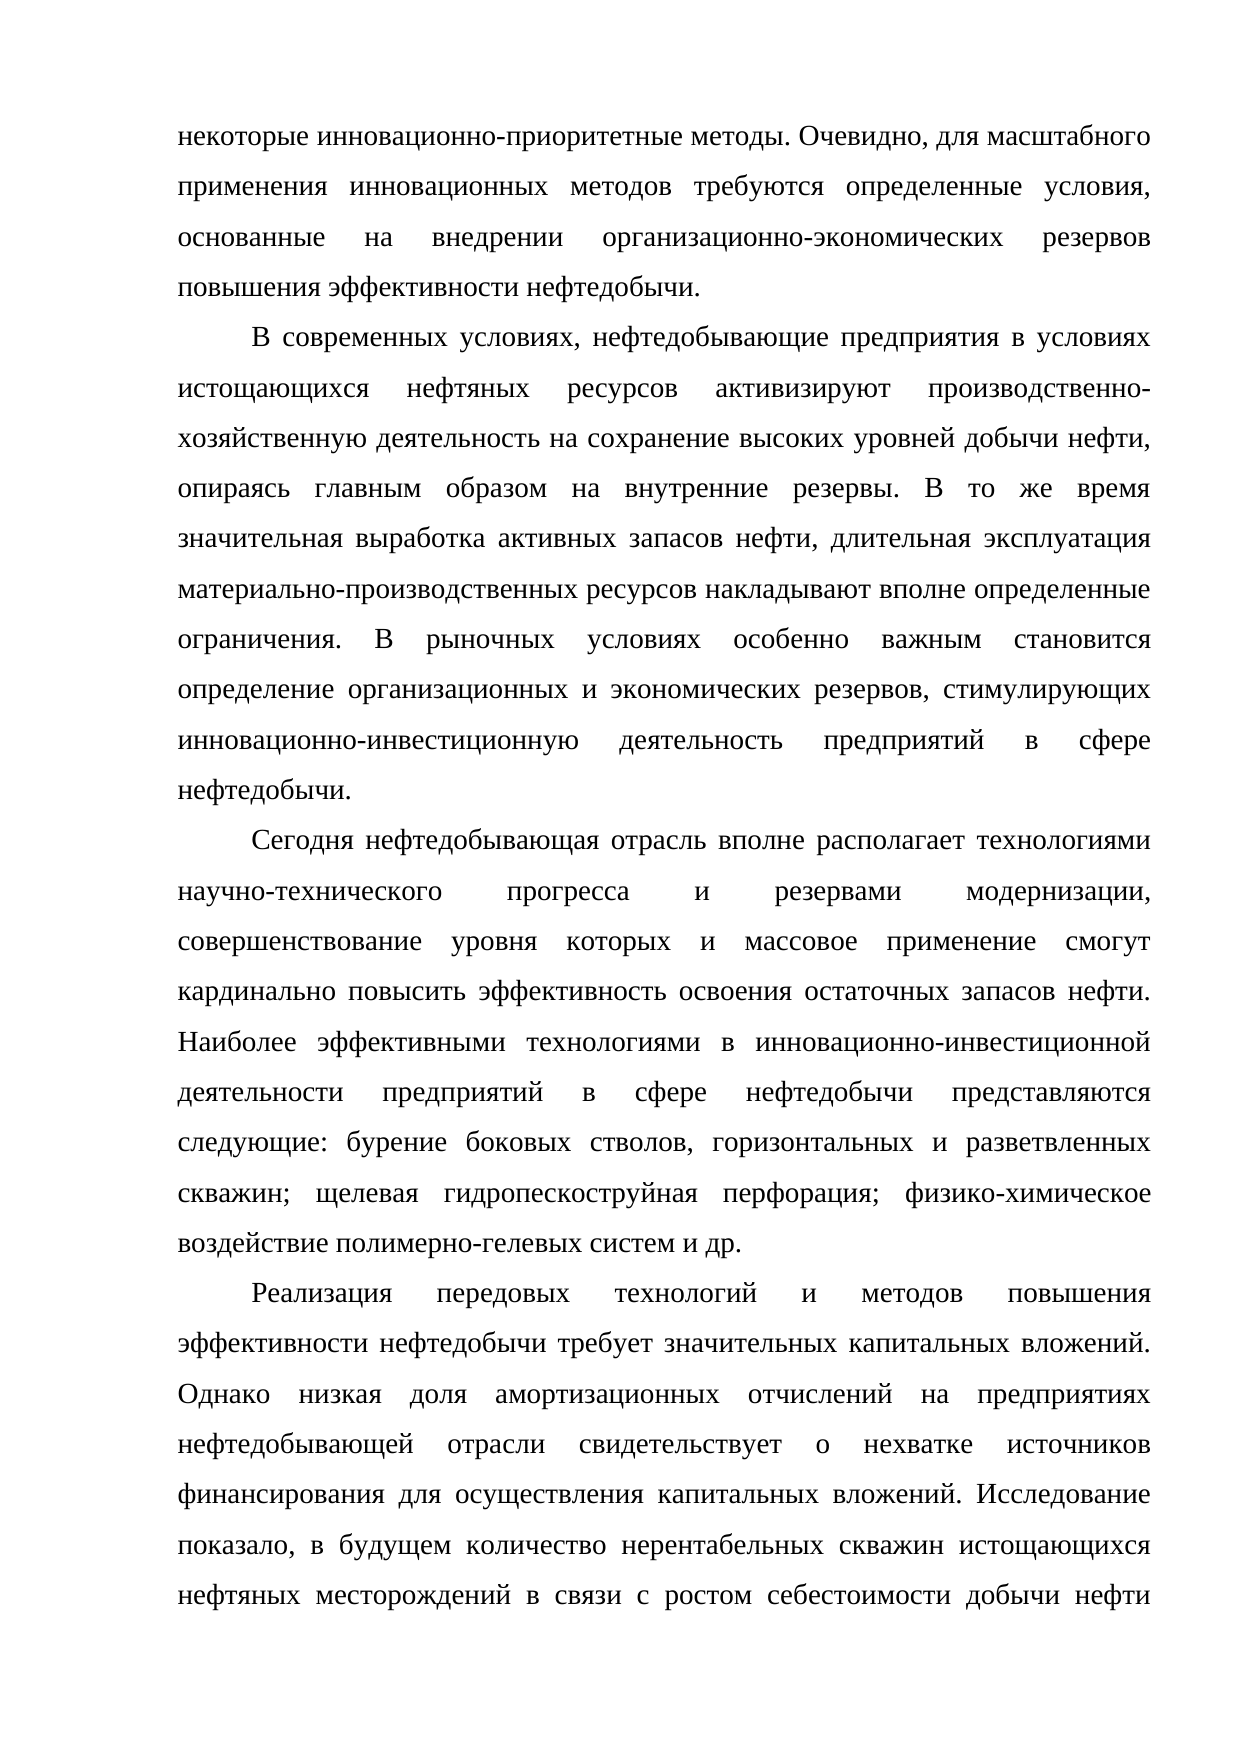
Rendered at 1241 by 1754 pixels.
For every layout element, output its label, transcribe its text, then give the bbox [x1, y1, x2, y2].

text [177, 118, 1152, 303]
text Сегодня нефтедобывающая отрасль вполне располагает технологиями научно-технического прогресса и резервами модернизации, совершенствование уровня которых и массовое применение смогут кардинально повысить эффективность освоения остаточных запасов нефти. Наиболее эффективными технологиями в инновационно-инвестиционной деятельности предприятий в сфере нефтедобычи представляются следующие: бурение боковых стволов, горизонтальных и разветвленных скважин; щелевая гидропескоструйная перфорация; физико-химическое воздействие полимерно-гелевых систем и др. [177, 822, 1152, 1258]
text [177, 1275, 1152, 1611]
text В современных условиях, нефтедобывающие предприятия в условиях истощающихся нефтяных ресурсов активизируют производственно-хозяйственную деятельность на сохранение высоких уровней добычи нефти, опираясь главным образом на внутренние резервы. В то же время значительная выработка активных запасов нефти, длительная эксплуатация материально-производственных ресурсов накладывают вполне определенные ограничения. В рыночных условиях особенно важным становится определение организационных и экономических резервов, стимулирующих инновационно-инвестиционную деятельность предприятий в сфере нефтедобычи. [177, 319, 1152, 806]
